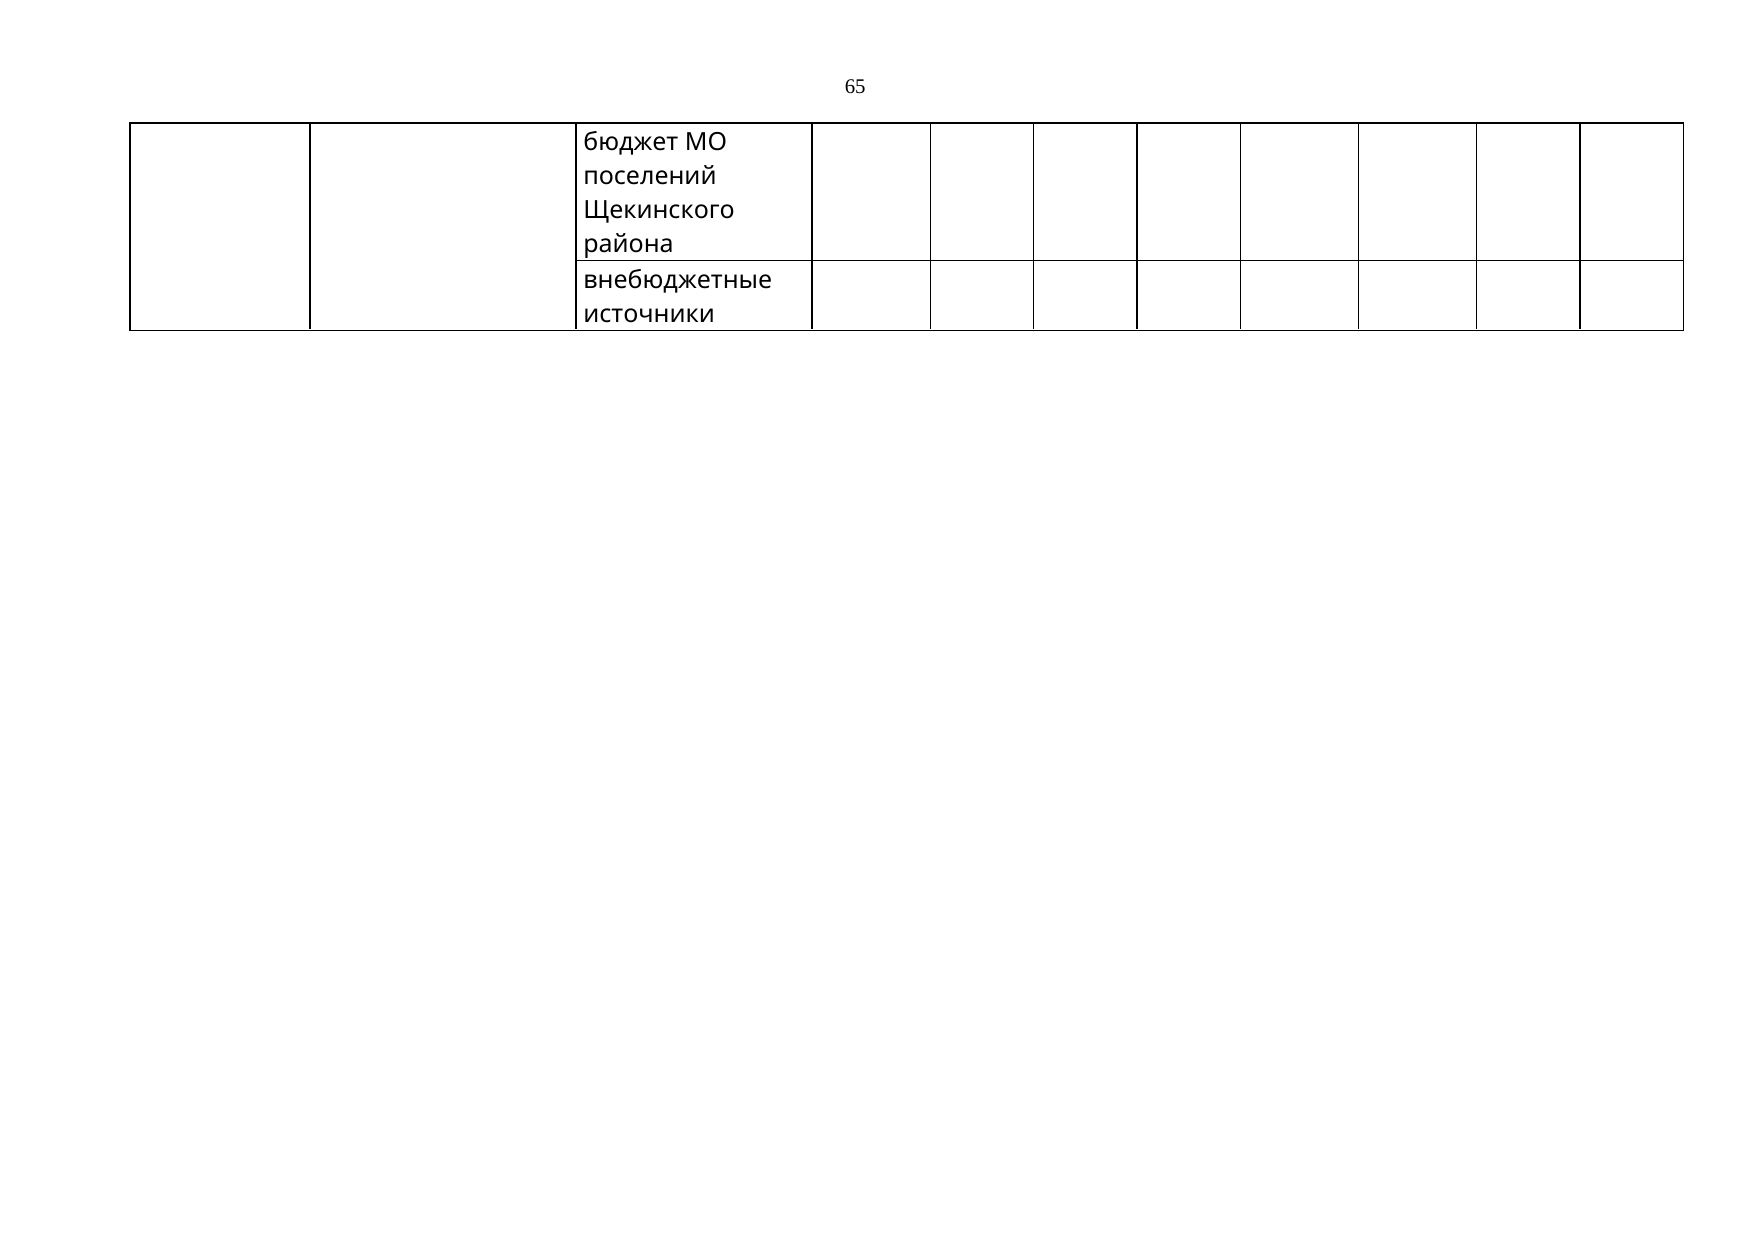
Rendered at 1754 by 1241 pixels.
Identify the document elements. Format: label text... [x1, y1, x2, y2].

table_cell [1241, 124, 1358, 260]
table_cell [1138, 124, 1240, 260]
table_cell [1477, 261, 1579, 329]
table_cell [931, 261, 1033, 329]
table_cell бюджет МО поселений Щекинского района [577, 124, 811, 260]
table_cell [1241, 261, 1358, 329]
table_cell [1581, 124, 1683, 260]
table_cell [1477, 124, 1579, 260]
table_cell [813, 261, 930, 329]
table_cell [1138, 261, 1240, 329]
table_cell [1359, 124, 1476, 260]
table_cell [1581, 261, 1683, 329]
table_cell [813, 124, 930, 260]
table_cell [1034, 261, 1136, 329]
table_cell внебюджетные источники [577, 261, 811, 329]
table_cell [931, 124, 1033, 260]
table_cell [1359, 261, 1476, 329]
table_cell [1034, 124, 1136, 260]
